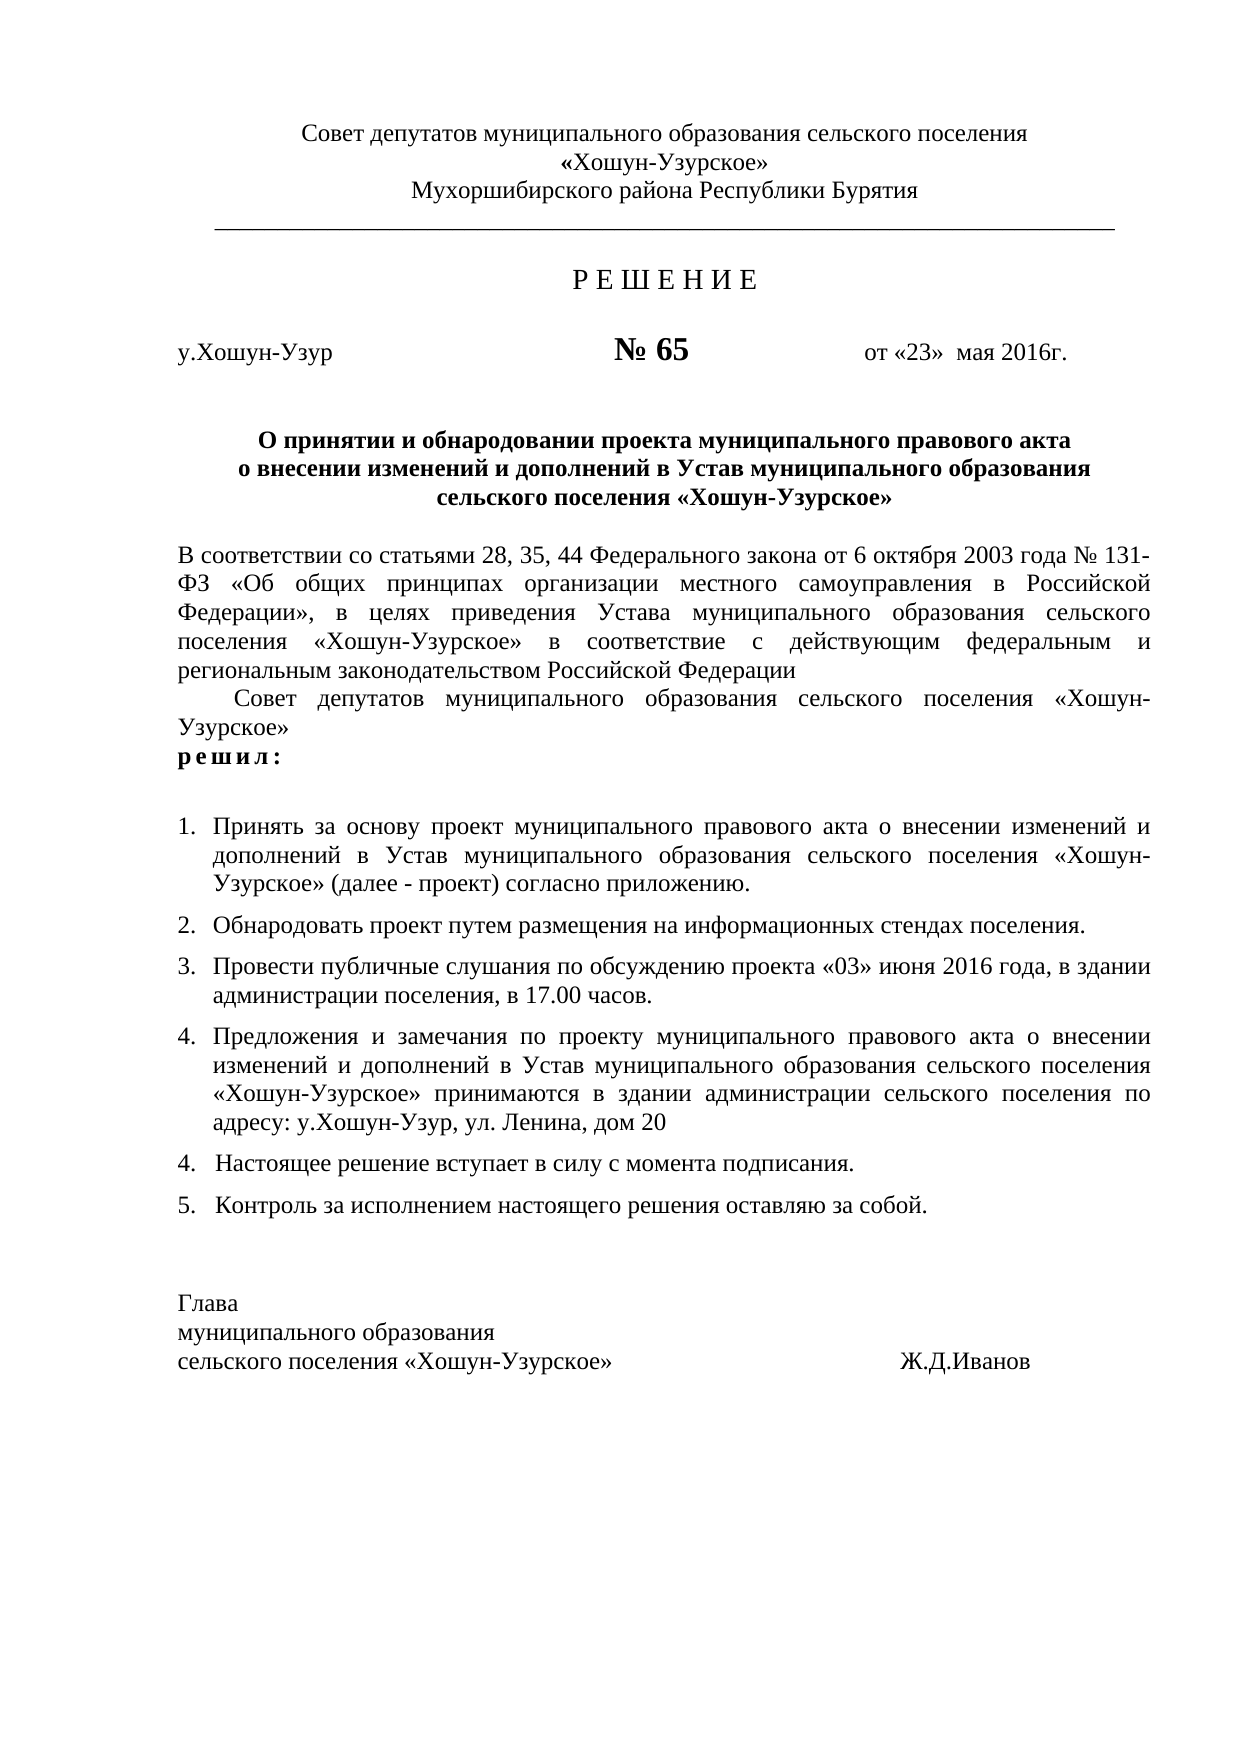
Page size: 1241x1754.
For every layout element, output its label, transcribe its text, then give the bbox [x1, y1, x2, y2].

text сельского поселения «Хошун-Узурское» [177, 482, 1152, 511]
text «Хошун-Узурское» [177, 147, 1152, 176]
list Контроль за исполнением настоящего решения оставляю за собой. [177, 1190, 1152, 1218]
list Принять за основу проект муниципального правового акта о внесении изменений и дополнений в Устав муниципального образования сельского поселения «Хошун-Узурское» (далее - проект) согласно приложению. [177, 811, 1152, 897]
list Предложения и замечания по проекту муниципального правового акта о внесении изменений и дополнений в Устав муниципального образования сельского поселения «Хошун-Узурское» принимаются в здании администрации сельского поселения по адресу: у.Хошун-Узур, ул. Ленина, дом 20 [177, 1021, 1152, 1136]
list Настоящее решение вступает в силу с момента подписания. [177, 1148, 1152, 1177]
text Мухоршибирского района Республики Бурятия [177, 176, 1152, 204]
text В соответствии со статьями 28, 35, 44 Федерального закона от 6 октября 2003 года № 131-ФЗ «Об общих принципах организации местного самоуправления в Российской Федерации», в целях приведения Устава муниципального образования сельского поселения «Хошун-Узурское» в соответствие с действующим федеральным и региональным законодательством Российской Федерации [177, 540, 1152, 683]
text Совет депутатов муниципального образования сельского поселения «Хошун-Узурское» [177, 683, 1152, 741]
text сельского поселения «Хошун-Узурское» Ж.Д.Иванов [177, 1346, 1152, 1375]
list Обнародовать проект путем размещения на информационных стендах поселения. [177, 910, 1152, 938]
text ________________________________________________________________________ [177, 204, 1152, 233]
text у.Хошун-Узур № 65 от «23» мая 2016г. [177, 329, 1152, 367]
text Совет депутатов муниципального образования сельского поселения [177, 118, 1152, 147]
text Р Е Ш Е Н И Е [177, 262, 1152, 295]
text О принятии и обнародовании проекта муниципального правового акта [177, 425, 1152, 453]
text решил: [177, 741, 1152, 770]
text Глава [177, 1288, 1152, 1317]
text о внесении изменений и дополнений в Устав муниципального образования [177, 453, 1152, 482]
text муниципального образования [177, 1317, 1152, 1346]
list Провести публичные слушания по обсуждению проекта «03» июня 2016 года, в здании администрации поселения, в 17.00 часов. [177, 951, 1152, 1008]
